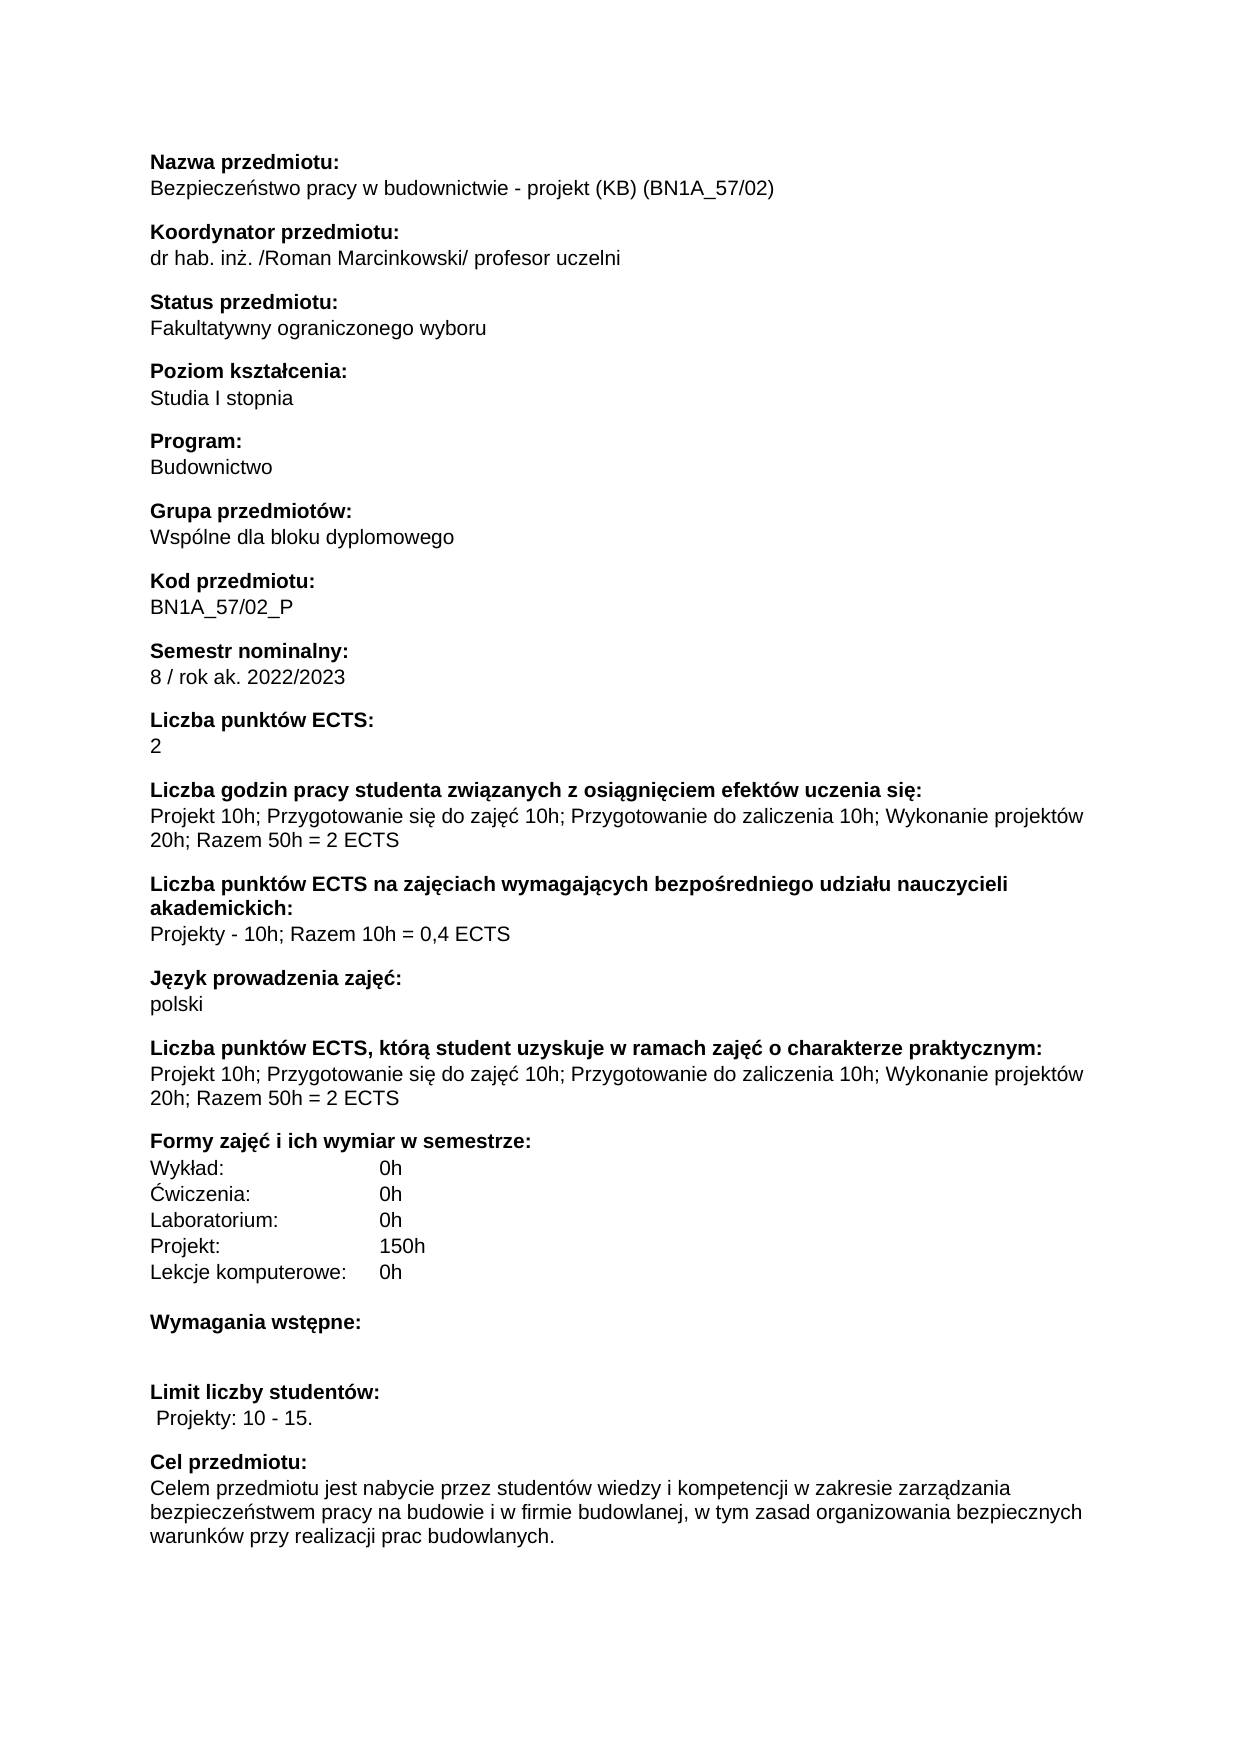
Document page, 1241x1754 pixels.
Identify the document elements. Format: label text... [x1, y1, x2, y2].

text Projekt 10h; Przygotowanie się do zajęć 10h; Przygotowanie do zaliczenia 10h; Wykonanie projektów 20h; Razem 50h = 2 ECTS [150, 804, 1090, 852]
text Limit liczby studentów: [150, 1380, 1090, 1404]
text Program: [150, 429, 1090, 453]
text Formy zajęć i ich wymiar w semestrze: [150, 1129, 1090, 1153]
table_cell 0h [369, 1206, 597, 1232]
text Cel przedmiotu: [150, 1449, 1090, 1473]
text Kod przedmiotu: [150, 569, 1090, 593]
text Fakultatywny ograniczonego wyboru [150, 316, 1090, 339]
text 8 / rok ak. 2022/2023 [150, 664, 1090, 688]
table_cell 150h [369, 1232, 597, 1258]
table_cell Projekt: [140, 1234, 367, 1258]
text Wymagania wstępne: [150, 1310, 1090, 1334]
text Wspólne dla bloku dyplomowego [150, 525, 1090, 549]
text Projekt 10h; Przygotowanie się do zajęć 10h; Przygotowanie do zaliczenia 10h; Wykonanie projektów 20h; Razem 50h = 2 ECTS [150, 1061, 1090, 1109]
text Status przedmiotu: [150, 289, 1090, 313]
text Liczba punktów ECTS na zajęciach wymagających bezpośredniego udziału nauczycieli akademickich: [150, 872, 1090, 920]
text dr hab. inż. /Roman Marcinkowski/ profesor uczelni [150, 246, 1090, 270]
text Liczba punktów ECTS, którą student uzyskuje w ramach zajęć o charakterze praktycznym: [150, 1035, 1090, 1059]
table_cell Lekcje komputerowe: [140, 1260, 367, 1284]
table_cell Ćwiczenia: [140, 1182, 367, 1206]
text Liczba godzin pracy studenta związanych z osiągnięciem efektów uczenia się: [150, 778, 1090, 802]
text Koordynator przedmiotu: [150, 220, 1090, 244]
table_cell Laboratorium: [140, 1208, 367, 1232]
text Projekty: 10 - 15. [150, 1406, 1090, 1430]
text BN1A_57/02_P [150, 595, 1090, 619]
table_cell 0h [369, 1258, 597, 1284]
text Bezpieczeństwo pracy w budownictwie - projekt (KB) (BN1A_57/02) [150, 176, 1090, 200]
table_cell 0h [369, 1180, 597, 1206]
text polski [150, 992, 1090, 1016]
text Grupa przedmiotów: [150, 499, 1090, 523]
text Nazwa przedmiotu: [150, 150, 1090, 174]
text 2 [150, 734, 1090, 758]
text Semestr nominalny: [150, 638, 1090, 662]
text Projekty - 10h; Razem 10h = 0,4 ECTS [150, 922, 1090, 946]
text Liczba punktów ECTS: [150, 708, 1090, 732]
table_header 0h [369, 1156, 597, 1180]
text Język prowadzenia zajęć: [150, 966, 1090, 989]
table_header Wykład: [140, 1156, 367, 1180]
text Poziom kształcenia: [150, 359, 1090, 383]
text Studia I stopnia [150, 385, 1090, 409]
text Budownictwo [150, 455, 1090, 479]
text Celem przedmiotu jest nabycie przez studentów wiedzy i kompetencji w zakresie zarządzania bezpieczeństwem pracy na budowie i w firmie budowlanej, w tym zasad organizowania bezpiecznych warunków przy realizacji prac budowlanych. [150, 1476, 1090, 1547]
